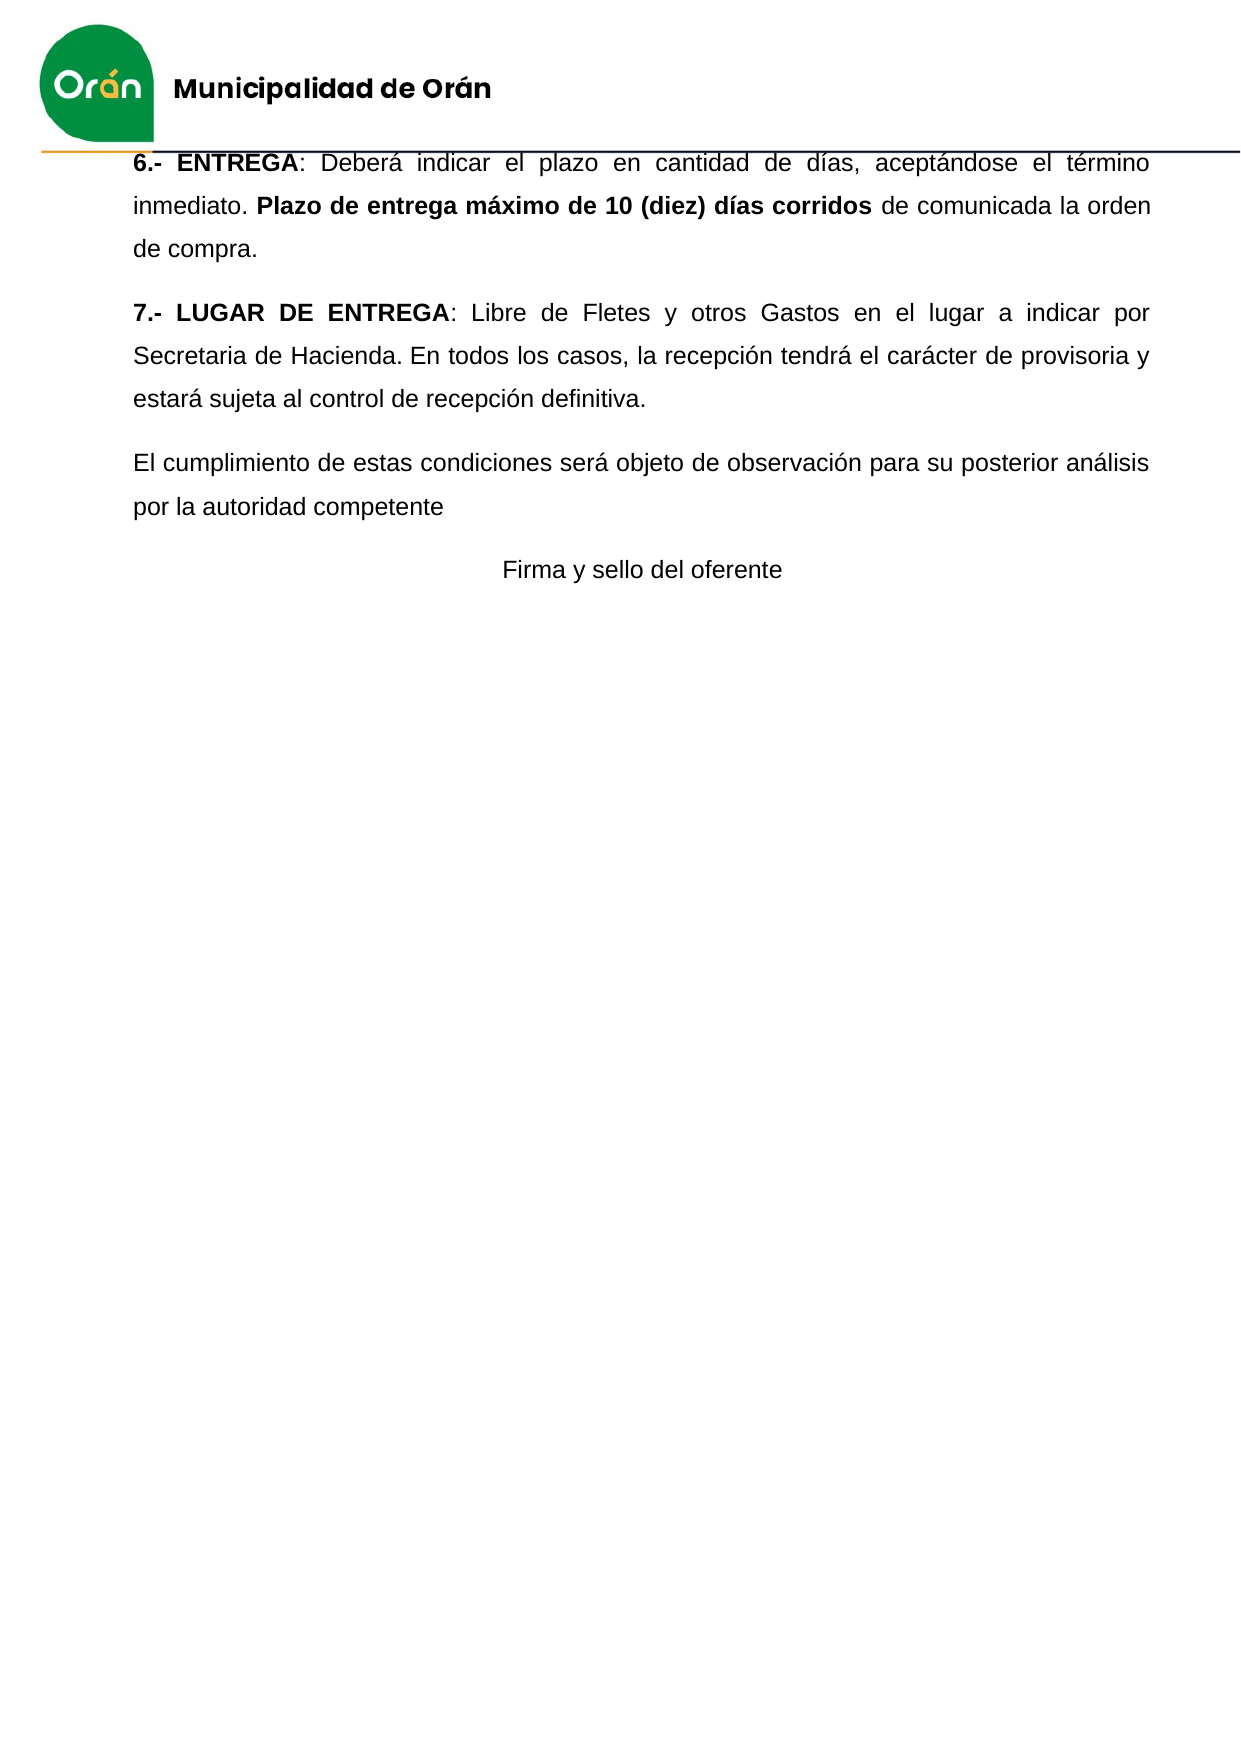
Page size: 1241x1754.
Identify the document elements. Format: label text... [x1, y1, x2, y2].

text El cumplimiento de estas condiciones será objeto de observación para su posterior análisis por la autoridad competente [133, 448, 1152, 520]
picture [0, 2, 1241, 1237]
text 6.- ENTREGA: Deberá indicar el plazo en cantidad de días, aceptándose el término inmediato. Plazo de entrega máximo de 10 (diez) días corridos de comunicada la orden de compra. [133, 148, 1152, 263]
text Firma y sello del oferente [133, 556, 1152, 584]
text 7.- LUGAR DE ENTREGA: Libre de Fletes y otros Gastos en el lugar a indicar por Secretaria de Hacienda. En todos los casos, la recepción tendrá el carácter de provisoria y estará sujeta al control de recepción definitiva. [133, 298, 1152, 413]
